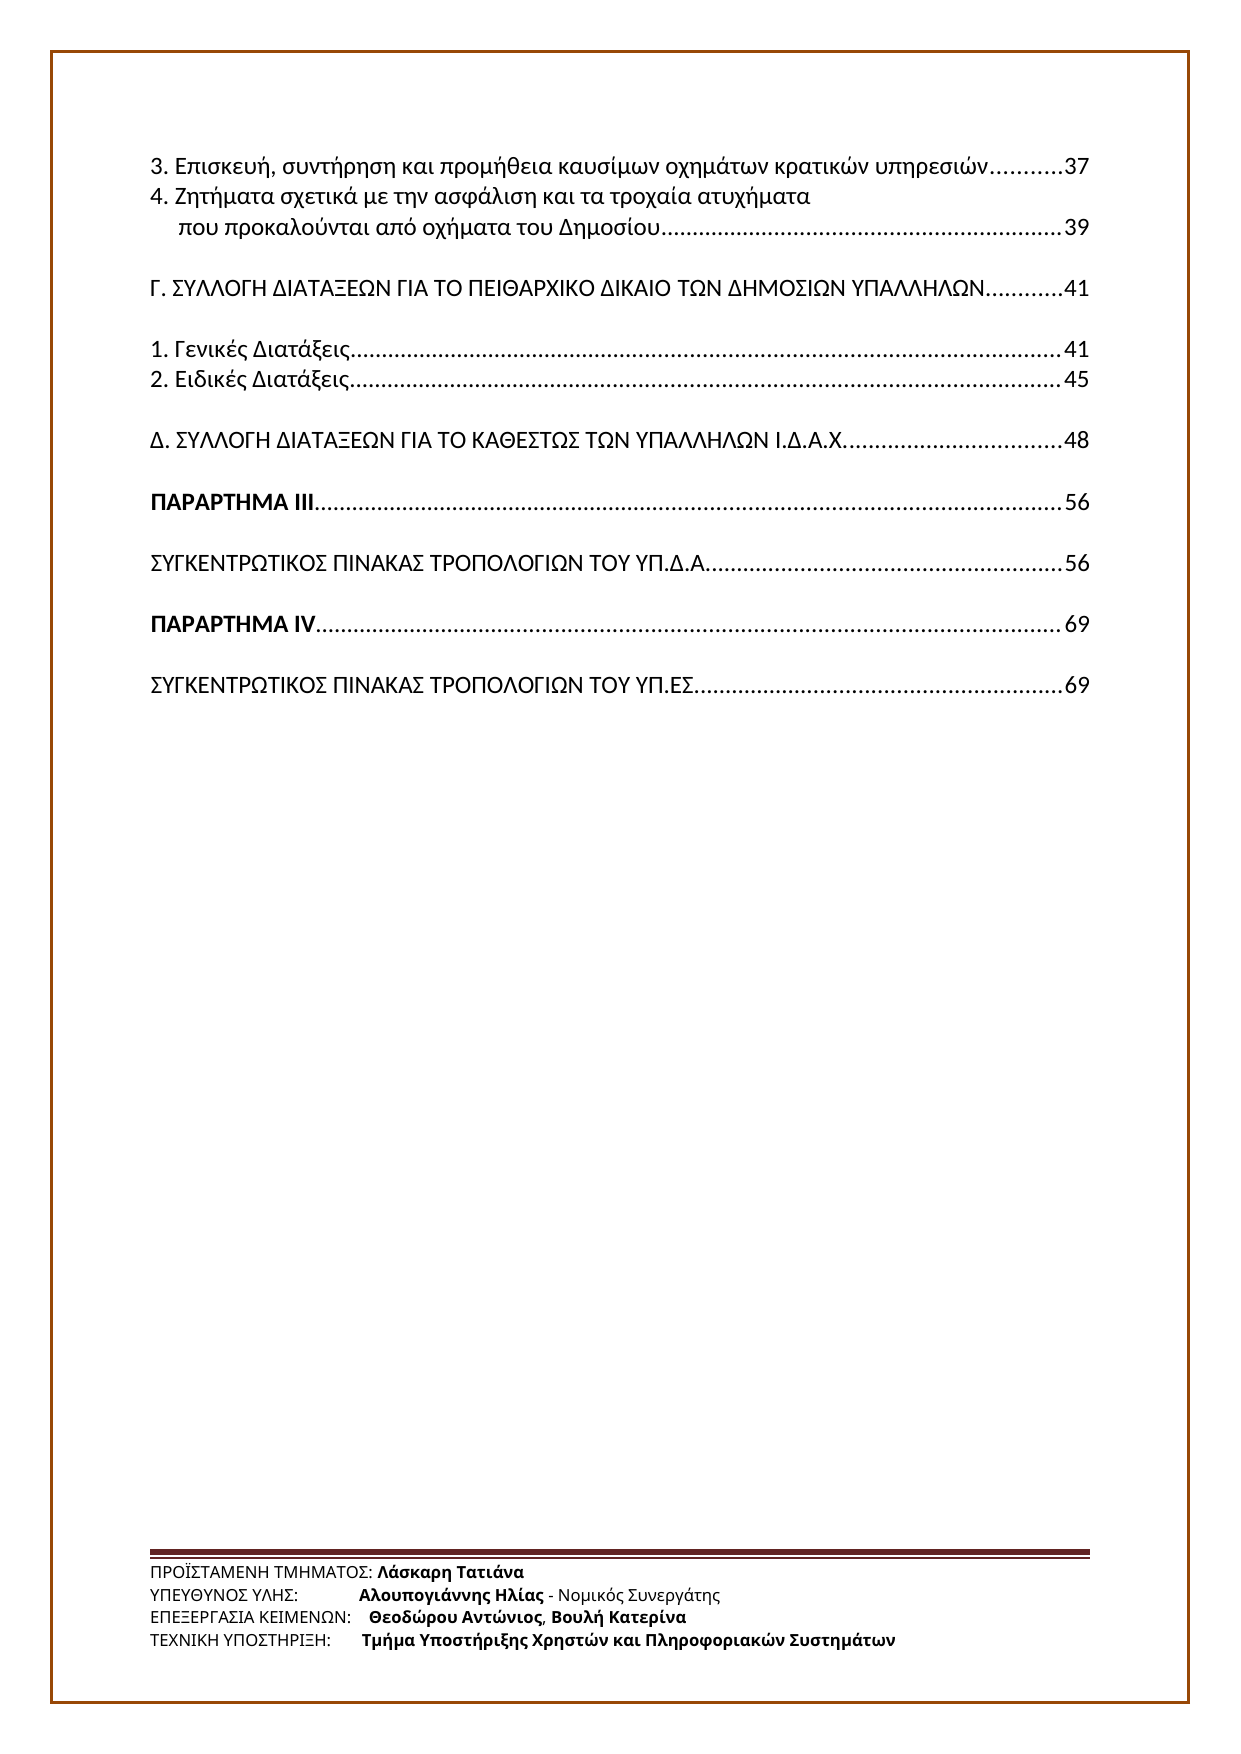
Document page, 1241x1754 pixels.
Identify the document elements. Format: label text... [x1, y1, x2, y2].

text που προκαλούνται από οχήματα του Δημοσίου 39 [150, 211, 1090, 242]
text Δ. ΣΥΛΛΟΓΗ ΔΙΑΤΑΞΕΩΝ ΓΙΑ ΤΟ ΚΑΘΕΣΤΩΣ ΤΩΝ ΥΠΑΛΛΗΛΩΝ Ι.Δ.Α.Χ. 48 [150, 425, 1090, 455]
text 1. Γενικές Διατάξεις 41 [150, 333, 1090, 364]
text Γ. ΣΥΛΛΟΓΗ ΔΙΑΤΑΞΕΩΝ ΓΙΑ ΤΟ ΠΕΙΘΑΡΧΙΚΟ ΔΙΚΑΙΟ ΤΩΝ ΔΗΜΟΣΙΩΝ ΥΠΑΛΛΗΛΩΝ 41 [150, 272, 1090, 303]
text ΣΥΓΚΕΝΤΡΩΤΙΚΟΣ ΠΙΝΑΚΑΣ ΤΡΟΠΟΛΟΓΙΩΝ ΤΟΥ ΥΠ.ΕΣ. 69 [150, 669, 1090, 699]
text ΣΥΓΚΕΝΤΡΩΤΙΚΟΣ ΠΙΝΑΚΑΣ ΤΡΟΠΟΛΟΓΙΩΝ ΤΟΥ ΥΠ.Δ.Α. 56 [150, 547, 1090, 577]
text ΠΑΡΑΡΤΗΜΑ IV 69 [150, 608, 1090, 638]
text 2. Ειδικές Διατάξεις 45 [150, 364, 1090, 394]
text 3. Επισκευή, συντήρηση και προμήθεια καυσίμων οχημάτων κρατικών υπηρεσιών 37 [150, 150, 1090, 181]
text 4. Ζητήματα σχετικά με την ασφάλιση και τα τροχαία ατυχήματα [150, 181, 1090, 211]
text ΠΑΡΑΡΤΗΜΑ III 56 [150, 486, 1090, 516]
